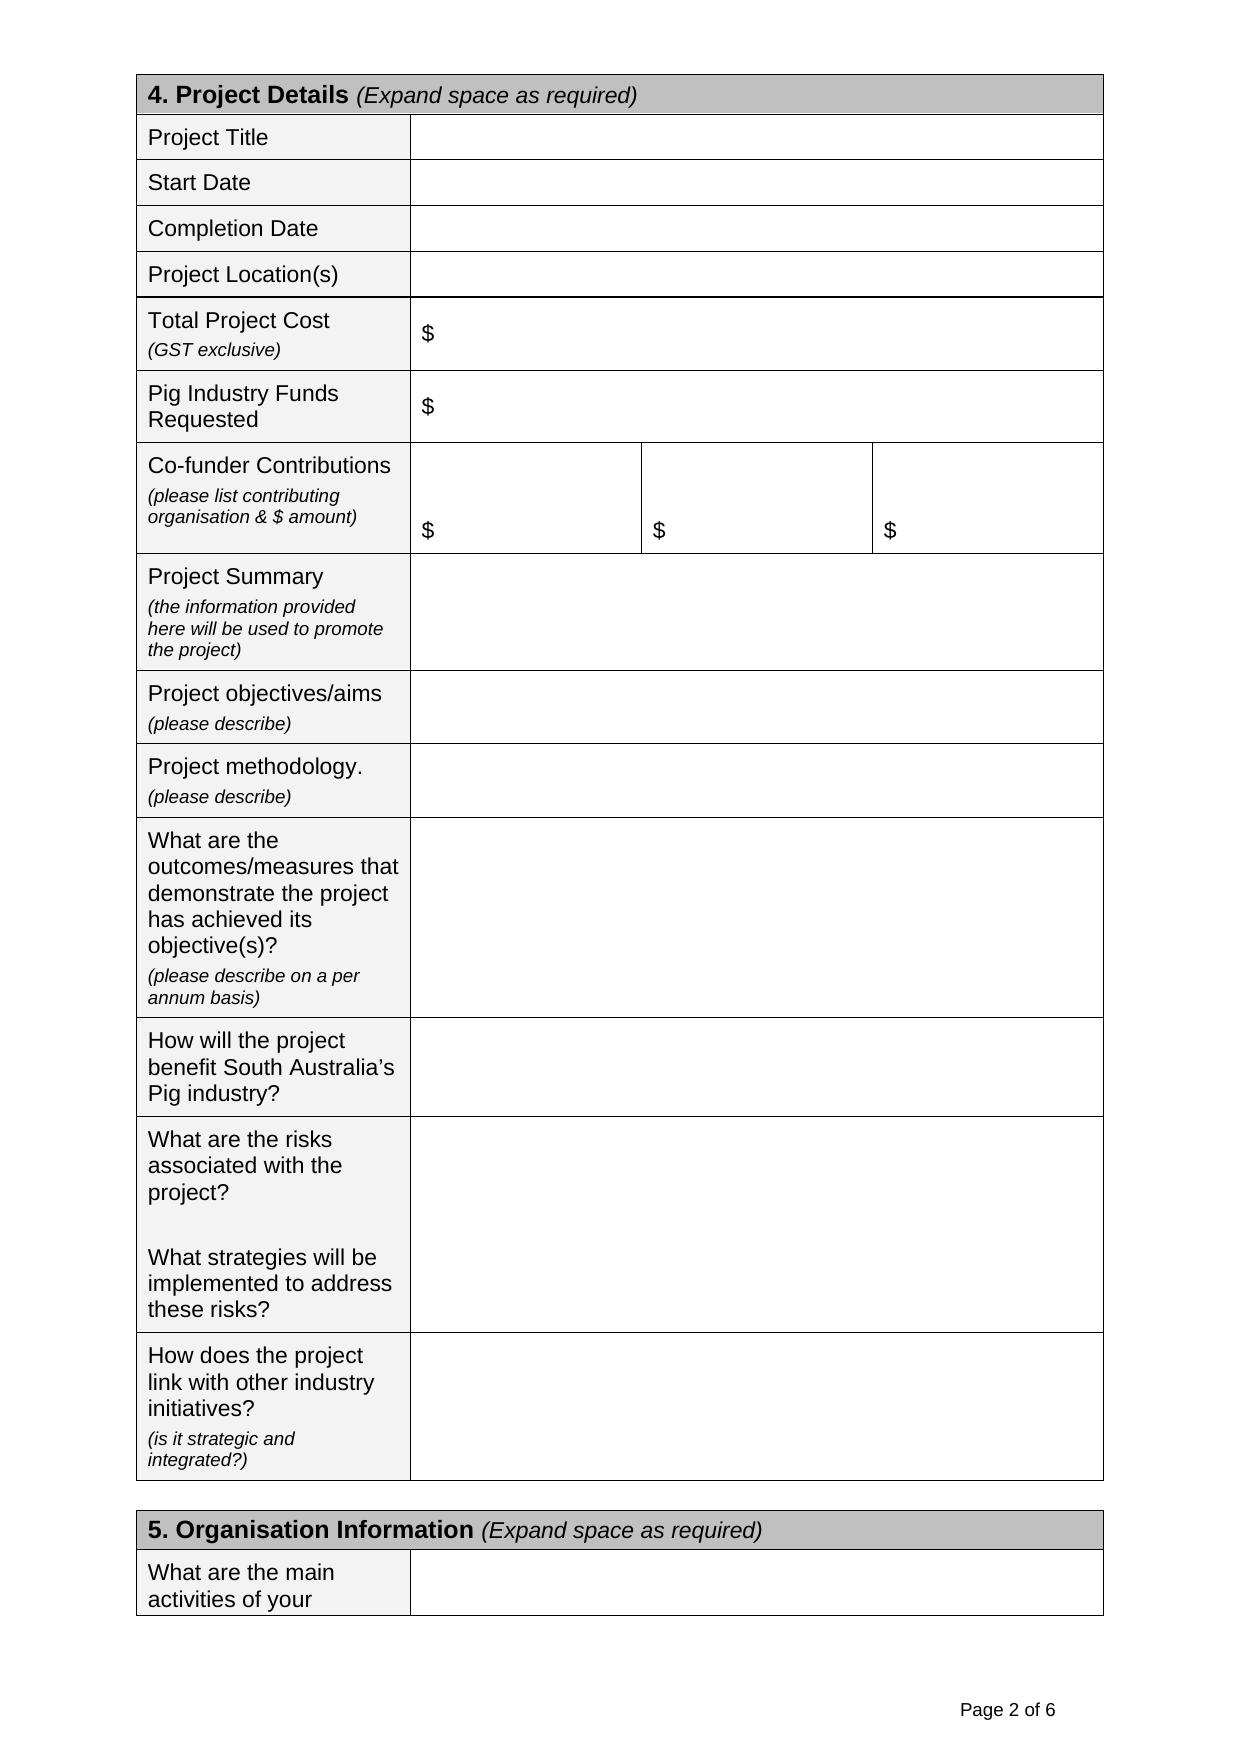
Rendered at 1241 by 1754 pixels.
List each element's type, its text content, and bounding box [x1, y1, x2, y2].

table_cell [411, 554, 1103, 669]
table_cell [411, 206, 1103, 251]
table_cell Co-funder Contributions (please list contributing organisation & $ amount) [137, 443, 410, 553]
table_cell Total Project Cost (GST exclusive) [137, 298, 410, 370]
table_cell [411, 160, 1103, 205]
table_cell Project Title [137, 115, 410, 159]
table_cell $ [642, 443, 872, 553]
table_cell [411, 1550, 1103, 1615]
table_cell $ [873, 443, 1103, 553]
table_cell [411, 1117, 1103, 1332]
table_cell [411, 671, 1103, 743]
table_cell What are the risks associated with the project? What strategies will be implemented to address these risks? [137, 1117, 410, 1332]
table_cell [411, 115, 1103, 159]
table_cell [411, 818, 1103, 1017]
table_cell Project Location(s) [137, 252, 410, 296]
table_cell $ [411, 443, 641, 553]
table_cell What are the outcomes/measures that demonstrate the project has achieved its objective(s)? (please describe on a per annum basis) [137, 818, 410, 1017]
table_cell Project methodology. (please describe) [137, 744, 410, 817]
table_cell Pig Industry Funds Requested [137, 371, 410, 442]
table_cell How does the project link with other industry initiatives? (is it strategic and integrated?) [137, 1333, 410, 1480]
table_header 5. Organisation Information (Expand space as required) [137, 1511, 1103, 1549]
table_cell [411, 252, 1103, 296]
table_cell [411, 1333, 1103, 1480]
table_cell How will the project benefit South Australia’s Pig industry? [137, 1018, 410, 1116]
table_cell Completion Date [137, 206, 410, 251]
table_cell $ [411, 298, 1103, 370]
table_cell Start Date [137, 160, 410, 205]
table_header 4. Project Details (Expand space as required) [137, 75, 1103, 113]
table_cell Project objectives/aims (please describe) [137, 671, 410, 743]
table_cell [137, 1550, 410, 1615]
table_cell $ [411, 371, 1103, 442]
table_cell Project Summary (the information provided here will be used to promote the project) [137, 554, 410, 669]
table_cell [411, 1018, 1103, 1116]
table_cell [411, 744, 1103, 817]
